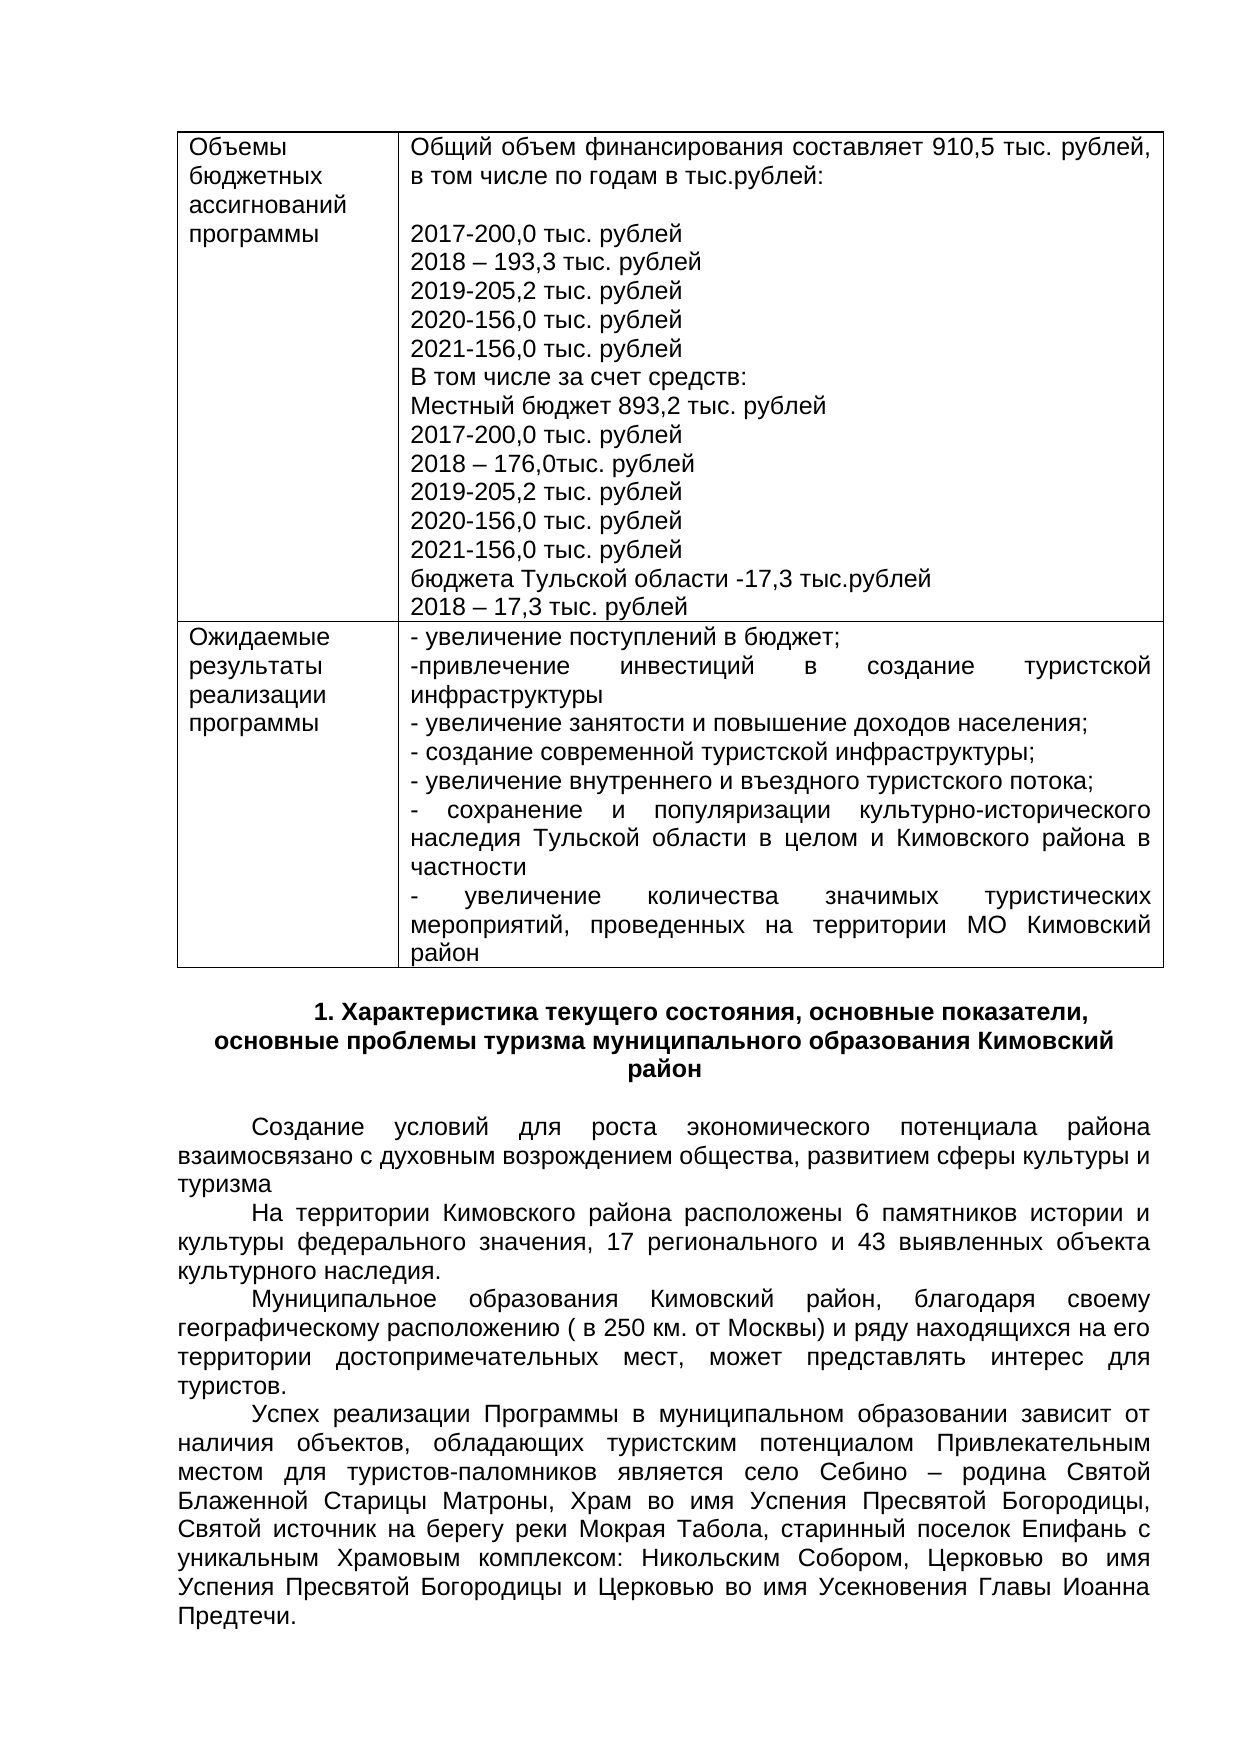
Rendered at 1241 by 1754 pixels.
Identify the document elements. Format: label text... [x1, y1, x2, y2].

text Создание условий для роста экономического потенциала района взаимосвязано с духовным возрождением общества, развитием сферы культуры и туризма [177, 1112, 1152, 1198]
text Успех реализации Программы в муниципальном образовании зависит от наличия объектов, обладающих туристским потенциалом Привлекательным местом для туристов-паломников является село Себино – родина Святой Блаженной Старицы Матроны, Храм во имя Успения Пресвятой Богородицы, Святой источник на берегу реки Мокрая Табола, старинный поселок Епифань с уникальным Храмовым комплексом: Никольским Собором, Церковью во имя Успения Пресвятой Богородицы и Церковью во имя Усекновения Главы Иоанна Предтечи. [177, 1399, 1152, 1629]
text На территории Кимовского района расположены 6 памятников истории и культуры федерального значения, 17 регионального и 43 выявленных объекта культурного наследия. [177, 1198, 1152, 1284]
table_cell Ожидаемые результаты реализации программы [178, 622, 398, 967]
text Муниципальное образования Кимовский район, благодаря своему географическому расположению ( в . от Москвы) и ряду находящихся на его территории достопримечательных мест, может представлять интерес для туристов. [177, 1284, 1152, 1399]
table_cell - увеличение поступлений в бюджет; -привлечение инвестиций в создание туристской инфраструктуры - увеличение занятости и повышение доходов населения; - создание современной туристской инфраструктуры; - увеличение внутреннего и въездного туристского потока; - сохранение и популяризации культурно-исторического наследия Тульской области в целом и Кимовского района в частности - увеличение количества значимых туристических мероприятий, проведенных на территории МО Кимовский район [399, 622, 1163, 967]
text 1. Характеристика текущего состояния, основные показатели, основные проблемы туризма муниципального образования Кимовский район [177, 997, 1152, 1083]
table_cell Объемы бюджетных ассигнований программы [178, 133, 398, 621]
table_cell Общий объем финансирования составляет 910,5 тыс. рублей, в том числе по годам в тыс.рублей: 2017-200,0 тыс. рублей 2018 – 193,3 тыс. рублей 2019-205,2 тыс. рублей 2020-156,0 тыс. рублей 2021-156,0 тыс. рублей В том числе за счет средств: Местный бюджет 893,2 тыс. рублей 2017-200,0 тыс. рублей 2018 – 176,0тыс. рублей 2019-205,2 тыс. рублей 2020-156,0 тыс. рублей 2021-156,0 тыс. рублей бюджета Тульской области -17,3 тыс.рублей 2018 – 17,3 тыс. рублей [399, 133, 1163, 621]
